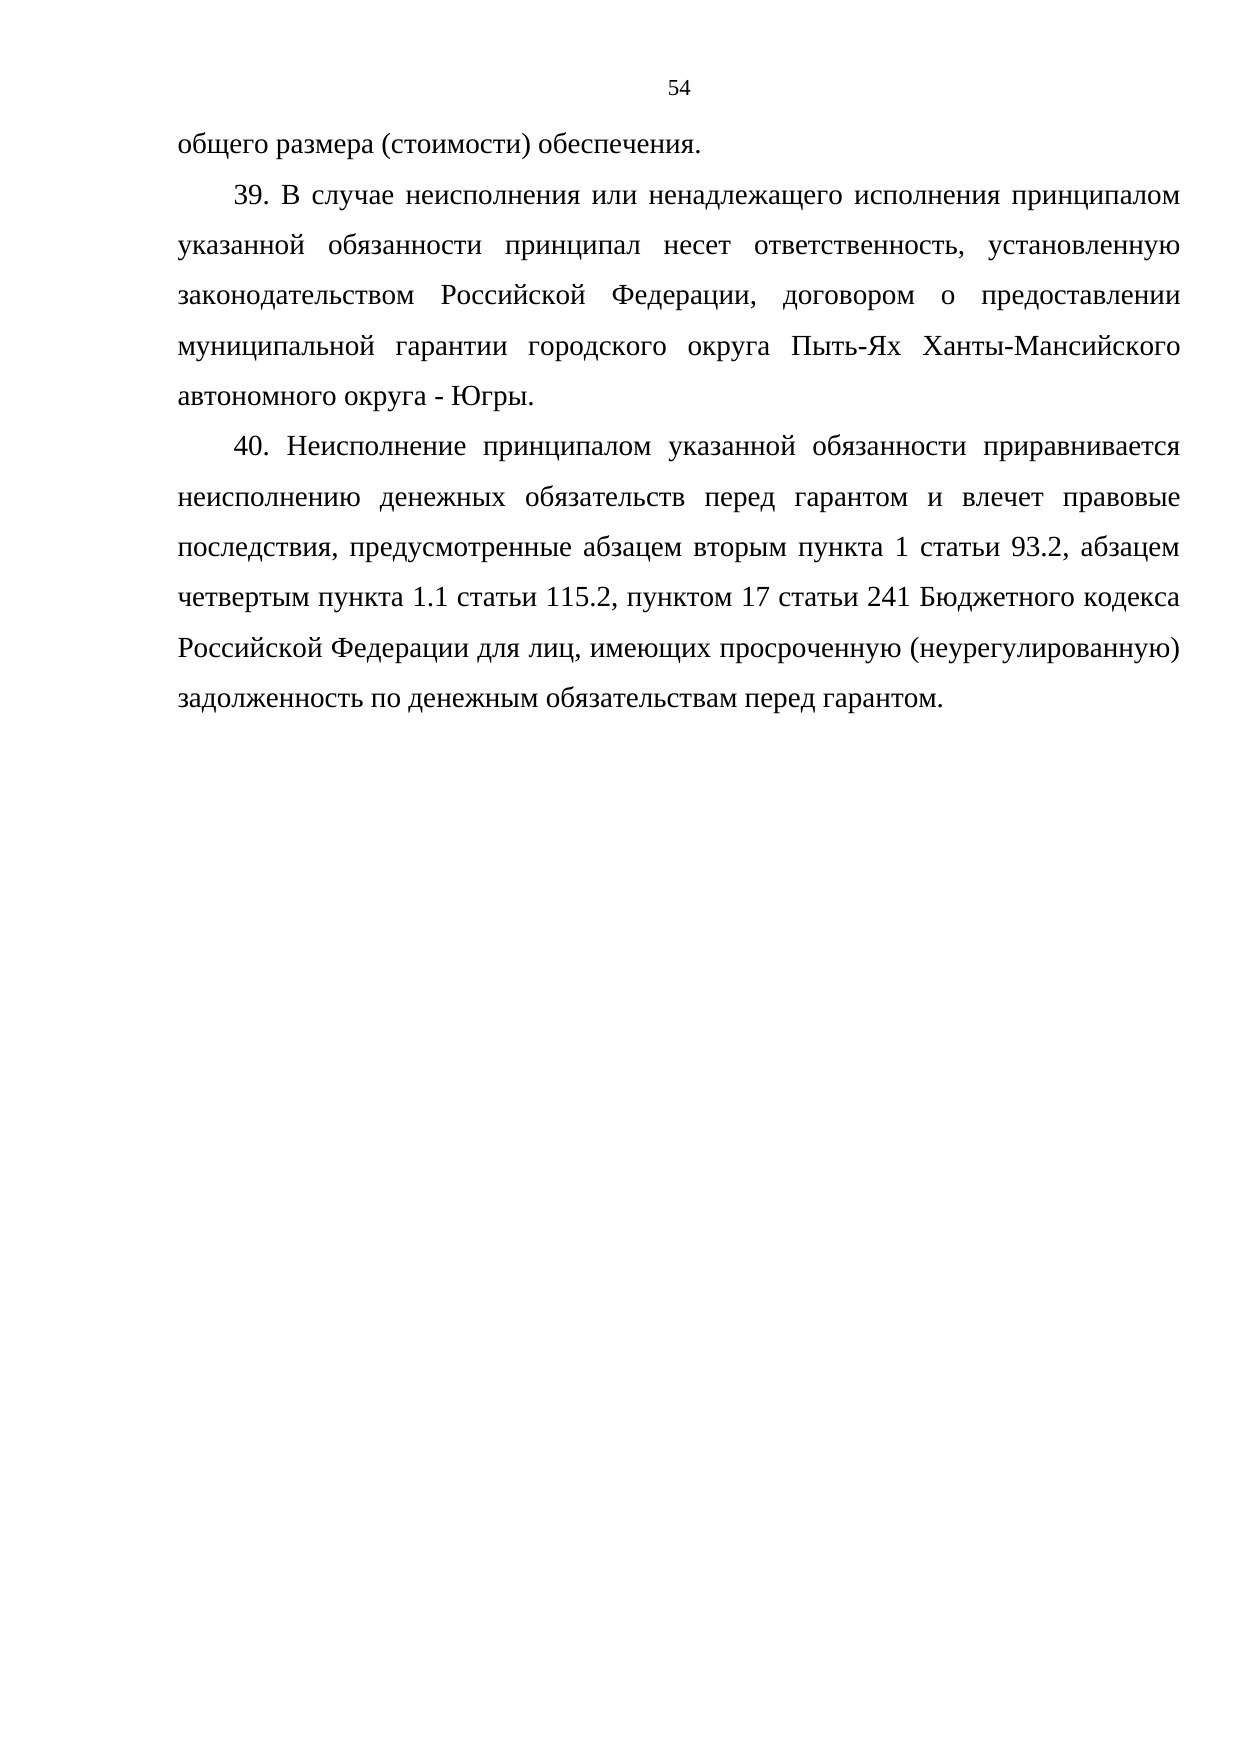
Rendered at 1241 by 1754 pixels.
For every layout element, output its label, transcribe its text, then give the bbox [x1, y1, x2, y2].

text 40. Неисполнение принципалом указанной обязанности приравнивается неисполнению денежных обязательств перед гарантом и влечет правовые последствия, предусмотренные абзацем вторым пункта 1 статьи 93.2, абзацем четвертым пункта 1.1 статьи 115.2, пунктом 17 статьи 241 Бюджетного кодекса Российской Федерации для лиц, имеющих просроченную (неурегулированную) задолженность по денежным обязательствам перед гарантом. [177, 428, 1181, 713]
text 39. В случае неисполнения или ненадлежащего исполнения принципалом указанной обязанности принципал несет ответственность, установленную законодательством Российской Федерации, договором о предоставлении муниципальной гарантии городского округа Пыть-Ях Ханты-Мансийского автономного округа - Югры. [177, 177, 1181, 412]
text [177, 127, 1181, 160]
